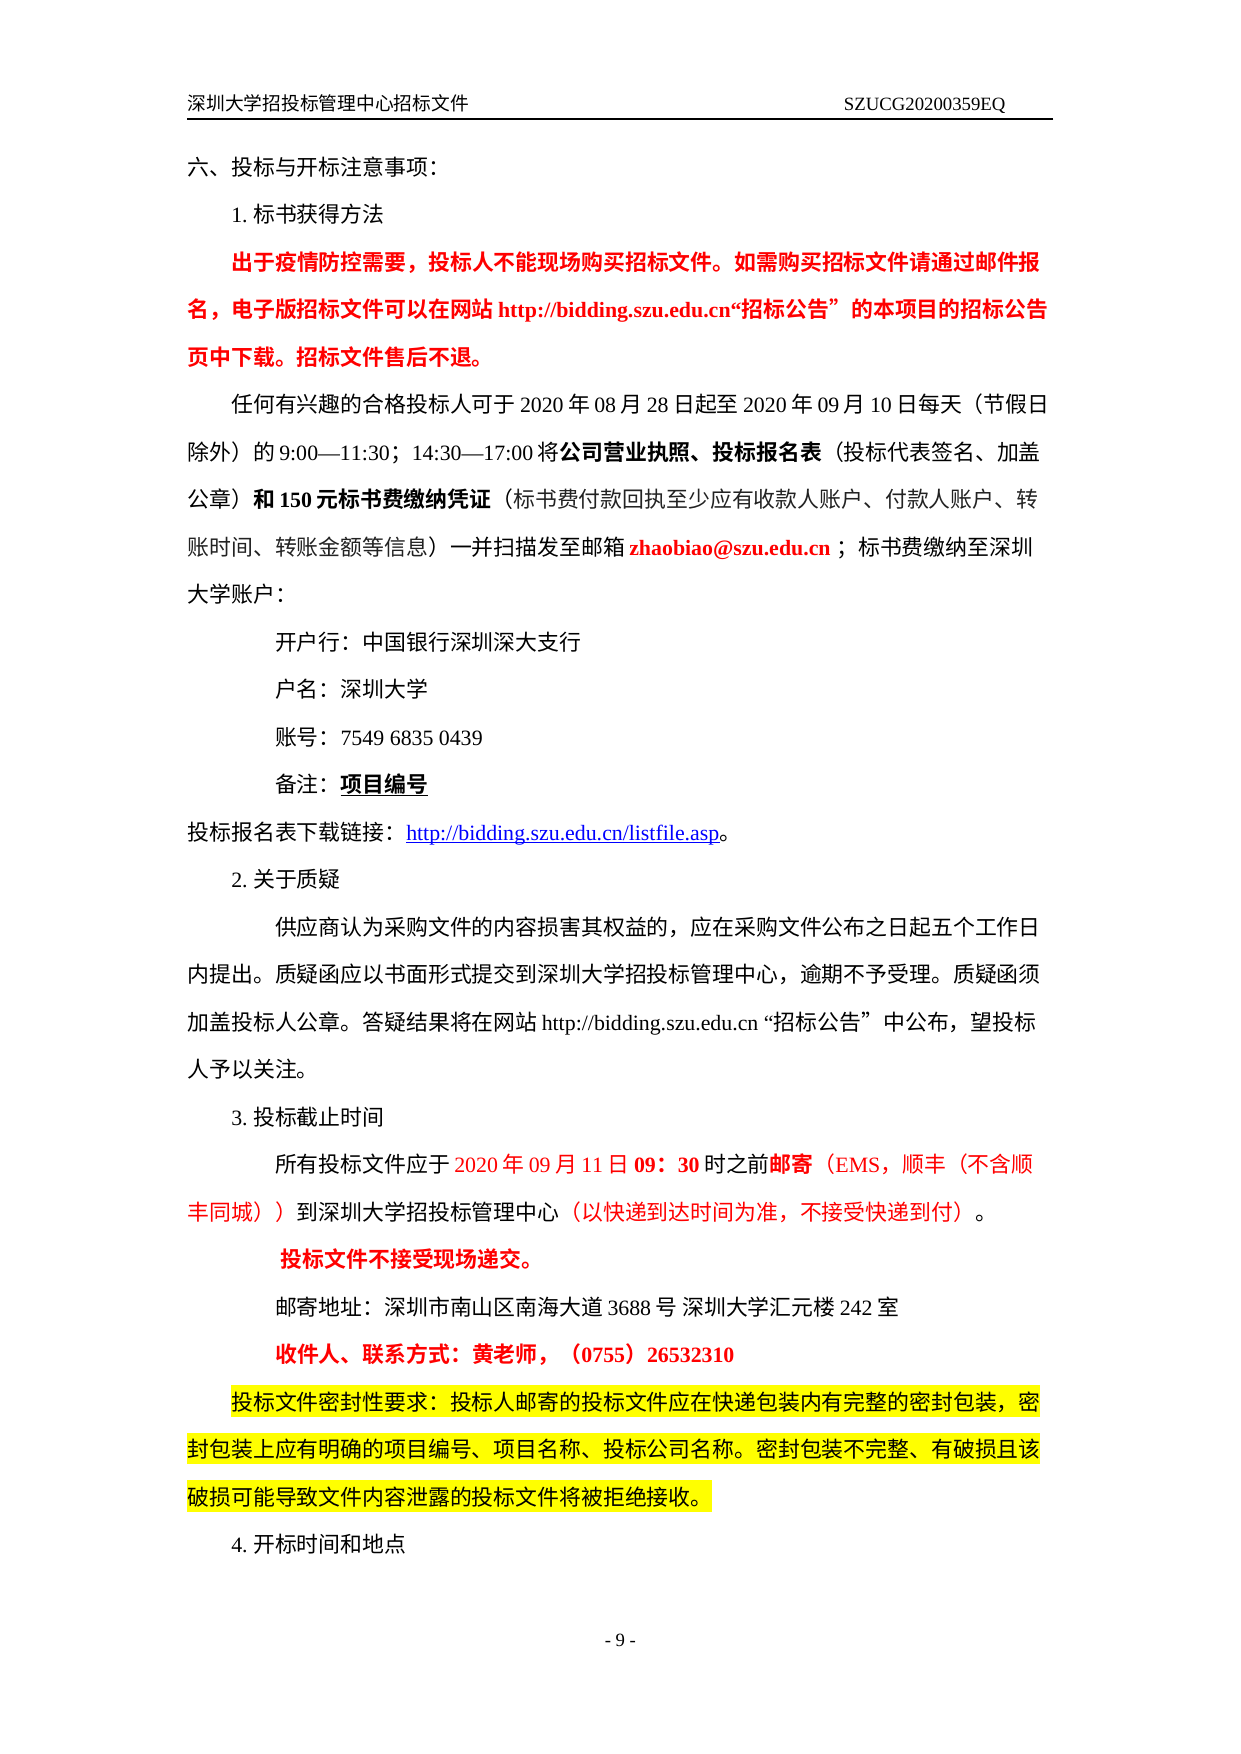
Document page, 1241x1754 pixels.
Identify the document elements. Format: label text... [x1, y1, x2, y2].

text 收件人、联系方式：黄老师，（0755）26532310 [187, 1337, 1053, 1369]
text 任何有兴趣的合格投标人可于2020年08月28日起至2020年09月10日每天（节假日除外）的9:00—11:30；14:30—17:00将公司营业执照、投标报名表（投标代表签名、加盖公章）和150元标书费缴纳凭证（标书费付款回执至少应有收款人账户、付款人账户、转账时间、转账金额等信息）一并扫描发至邮箱zhaobiao@szu.edu.cn ；标书费缴纳至深圳大学账户： [187, 387, 1053, 609]
text 4. 开标时间和地点 [187, 1527, 1053, 1559]
text 所有投标文件应于2020年09月11日 09：30时之前邮寄（EMS，顺丰（不含顺丰同城））到深圳大学招投标管理中心（以快递到达时间为准，不接受快递到付）。 [187, 1147, 1053, 1227]
text 开户行：中国银行深圳深大支行 [187, 625, 1053, 657]
text 投标文件不接受现场递交。 [187, 1242, 1053, 1274]
text 账号：7549 6835 0439 [187, 720, 1053, 752]
text 投标报名表下载链接：http://bidding.szu.edu.cn/listfile.asp。 [187, 815, 1053, 847]
text 邮寄地址：深圳市南山区南海大道3688号 深圳大学汇元楼242室 [187, 1290, 1053, 1322]
text 1. 标书获得方法 [187, 197, 1053, 229]
text 投标文件密封性要求：投标人邮寄的投标文件应在快递包装内有完整的密封包装，密封包装上应有明确的项目编号、项目名称、投标公司名称。密封包装不完整、有破损且该破损可能导致文件内容泄露的投标文件将被拒绝接收。 [187, 1385, 1053, 1512]
text 3. 投标截止时间 [187, 1100, 1053, 1132]
text 六、投标与开标注意事项： [187, 150, 1053, 182]
text 户名：深圳大学 [187, 672, 1053, 704]
text 备注：项目编号 [187, 767, 1053, 799]
text 供应商认为采购文件的内容损害其权益的，应在采购文件公布之日起五个工作日内提出。质疑函应以书面形式提交到深圳大学招投标管理中心，逾期不予受理。质疑函须加盖投标人公章。答疑结果将在网站http://bidding.szu.edu.cn “招标公告”中公布，望投标人予以关注。 [187, 910, 1053, 1084]
text 2. 关于质疑 [187, 862, 1053, 894]
text 出于疫情防控需要，投标人不能现场购买招标文件。如需购买招标文件请通过邮件报名，电子版招标文件可以在网站http://bidding.szu.edu.cn“招标公告”的本项目的招标公告页中下载。招标文件售后不退。 [187, 245, 1053, 372]
